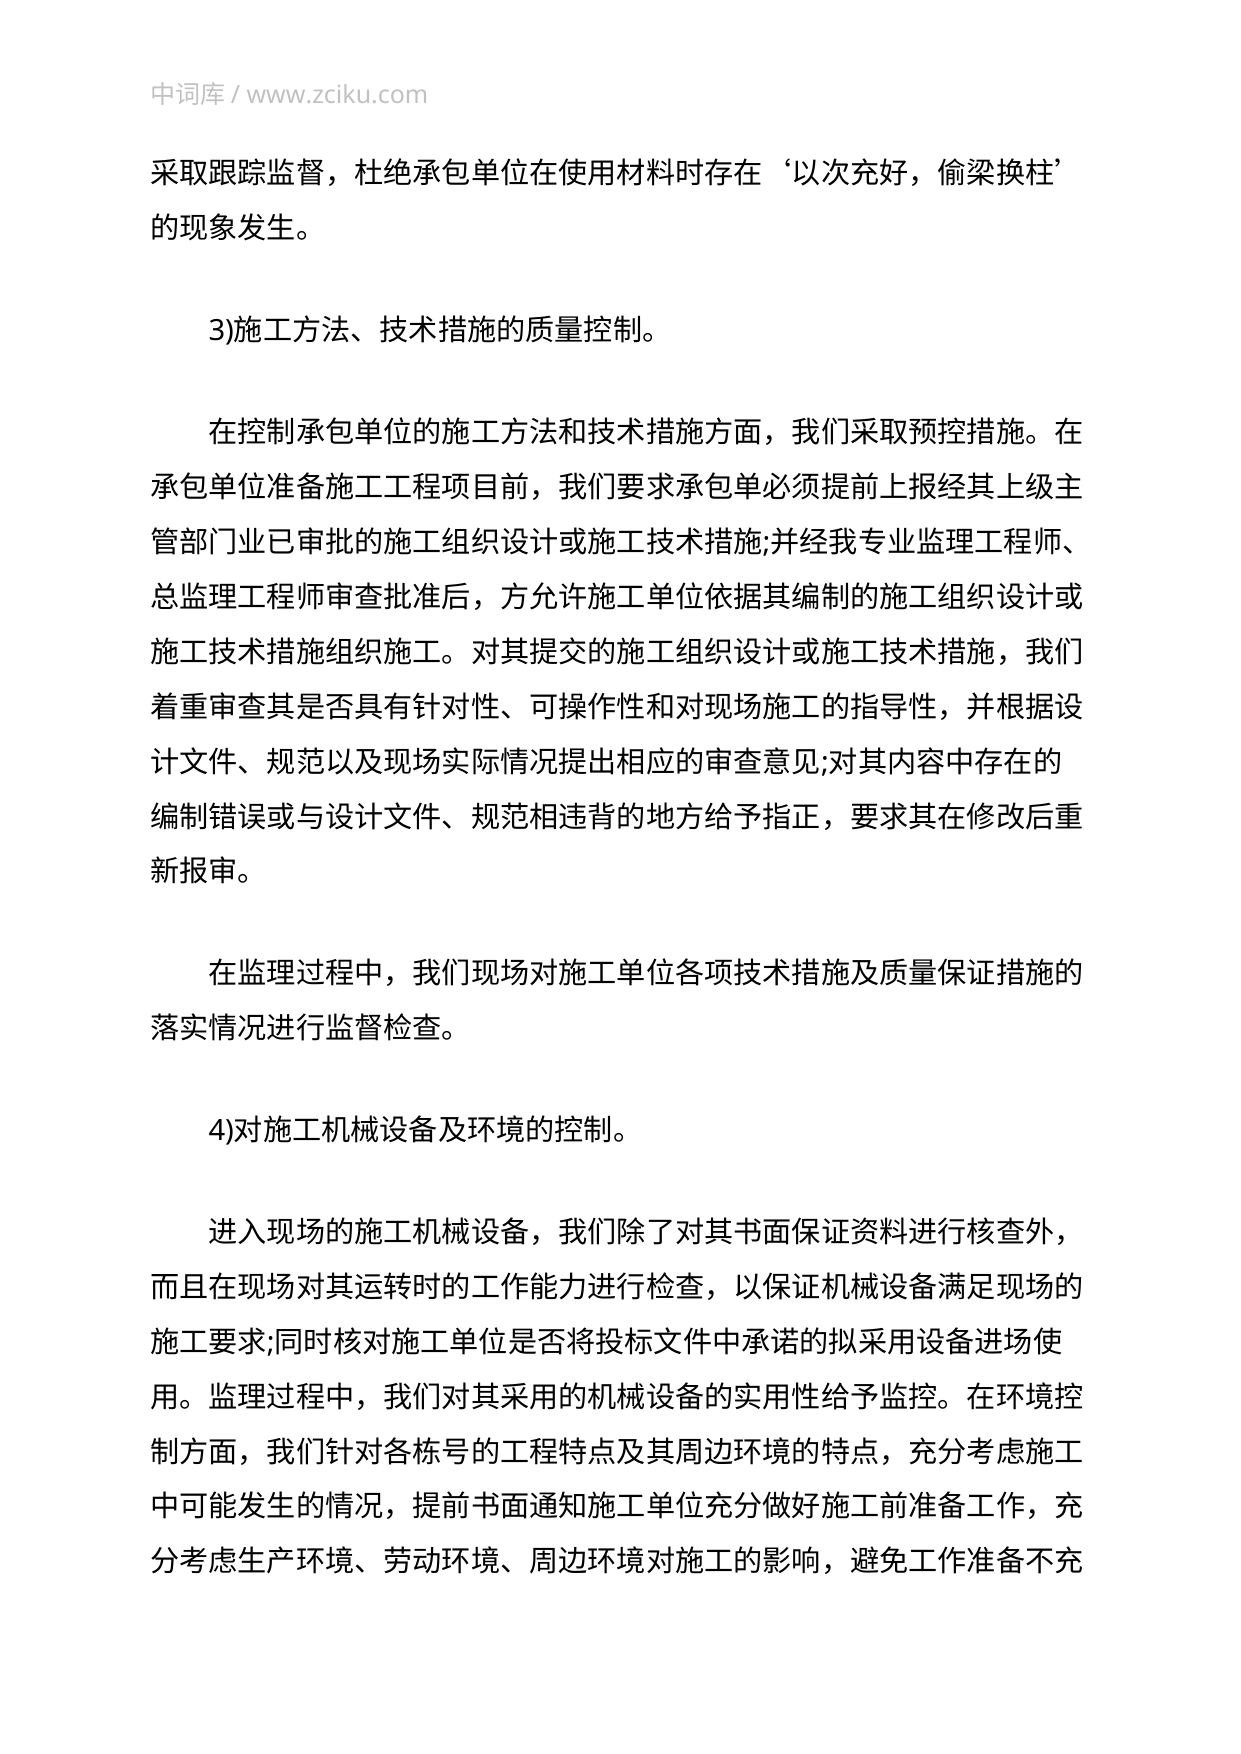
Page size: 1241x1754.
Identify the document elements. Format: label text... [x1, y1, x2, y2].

text 4)对施工机械设备及环境的控制。 [150, 1106, 1090, 1149]
text 在控制承包单位的施工方法和技术措施方面，我们采取预控措施。在承包单位准备施工工程项目前，我们要求承包单必须提前上报经其上级主管部门业已审批的施工组织设计或施工技术措施;并经我专业监理工程师、总监理工程师审查批准后，方允许施工单位依据其编制的施工组织设计或施工技术措施组织施工。对其提交的施工组织设计或施工技术措施，我们着重审查其是否具有针对性、可操作性和对现场施工的指导性，并根据设计文件、规范以及现场实际情况提出相应的审查意见;对其内容中存在的编制错误或与设计文件、规范相违背的地方给予指正，要求其在修改后重新报审。 [150, 409, 1090, 890]
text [150, 1208, 1090, 1580]
text 3)施工方法、技术措施的质量控制。 [150, 307, 1090, 349]
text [150, 150, 1090, 247]
text 在监理过程中，我们现场对施工单位各项技术措施及质量保证措施的落实情况进行监督检查。 [150, 950, 1090, 1047]
